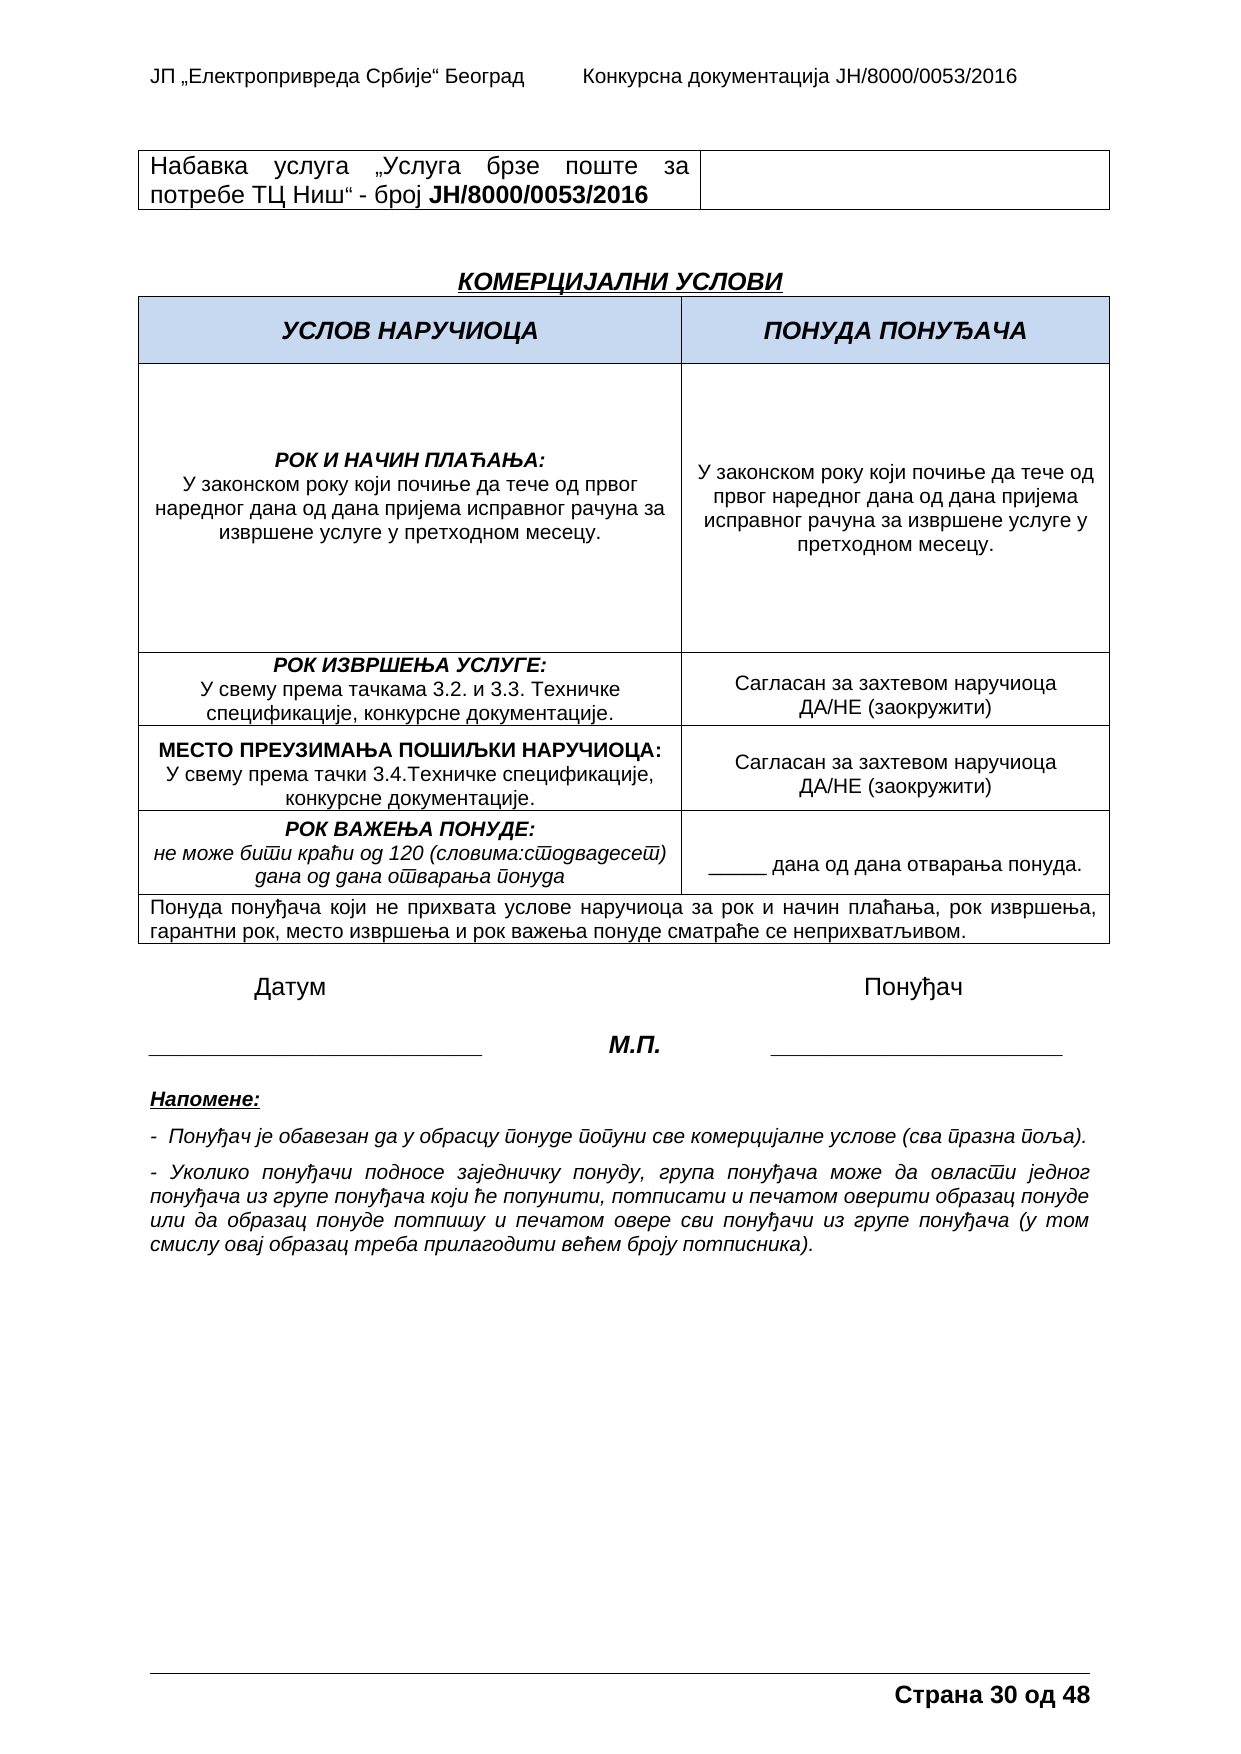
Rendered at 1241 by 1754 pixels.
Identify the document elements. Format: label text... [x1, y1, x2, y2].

table_cell Сагласан за захтевом наручиоца ДА/НЕ (заокружити) [682, 726, 1109, 810]
table_header УСЛОВ НАРУЧИОЦА [139, 297, 681, 363]
table_cell РОК ВАЖЕЊА ПОНУДЕ: не може бити краћи од 120 (словима:стодвадесет) дана од дана отварања понуда [139, 811, 681, 893]
table_cell Сагласан за захтевом наручиоца ДА/НЕ (заокружити) [682, 653, 1109, 725]
table_cell [701, 151, 1109, 208]
text КОМЕРЦИЈАЛНИ УСЛОВИ [150, 267, 1090, 296]
table_cell Набавка услуга „Услуга брзе поште за потребе ТЦ Ниш“ - број ЈН/8000/0053/2016 [139, 151, 700, 208]
table_cell РОК ИЗВРШЕЊА УСЛУГЕ: У свему према тачкама 3.2. и 3.3. Техничке спецификације, конкурсне документације. [139, 653, 681, 725]
table_cell _____ дана од дана отварања понуда. [682, 811, 1109, 893]
text - Понуђач је обавезан да у обрасцу понуде попуни све комерцијалне услове (сва празна поља). [150, 1124, 1090, 1148]
table_cell Понуда понуђача који не прихвата услове наручиоца за рок и начин плаћања, рок извршења, гарантни рок, место извршења и рок важења понуде сматраће се неприхватљивом. [139, 895, 1109, 942]
text ________________________ М.П. _____________________ [150, 1030, 1090, 1058]
table_cell РОК И НАЧИН ПЛАЋАЊА: У законском року који почиње да тече од првог наредног дана од дана пријема исправног рачуна за извршене услуге у претходном месецу. [139, 364, 681, 652]
text Напомене: [150, 1087, 1090, 1111]
text - Уколико понуђачи подносе заједничку понуду, група понуђача може да овласти једног понуђача из групе понуђача који ће попунити, потписати и печатом оверити образац понуде или да образац понуде потпишу и печатом овере сви понуђачи из групе понуђача (у том смислу овај образац треба прилагодити већем броју потписника). [150, 1160, 1090, 1256]
table_header ПОНУДА ПОНУЂАЧА [682, 297, 1109, 363]
table_cell У законском року који почиње да тече од првог наредног дана од дана пријема исправног рачуна за извршене услуге у претходном месецу. [682, 364, 1109, 652]
text Датум Понуђач [150, 972, 1090, 1001]
table_cell МЕСТО ПРЕУЗИМАЊА ПОШИЉКИ НАРУЧИОЦА: У свему према тачки 3.4.Техничке спецификације, конкурсне документације. [139, 726, 681, 810]
